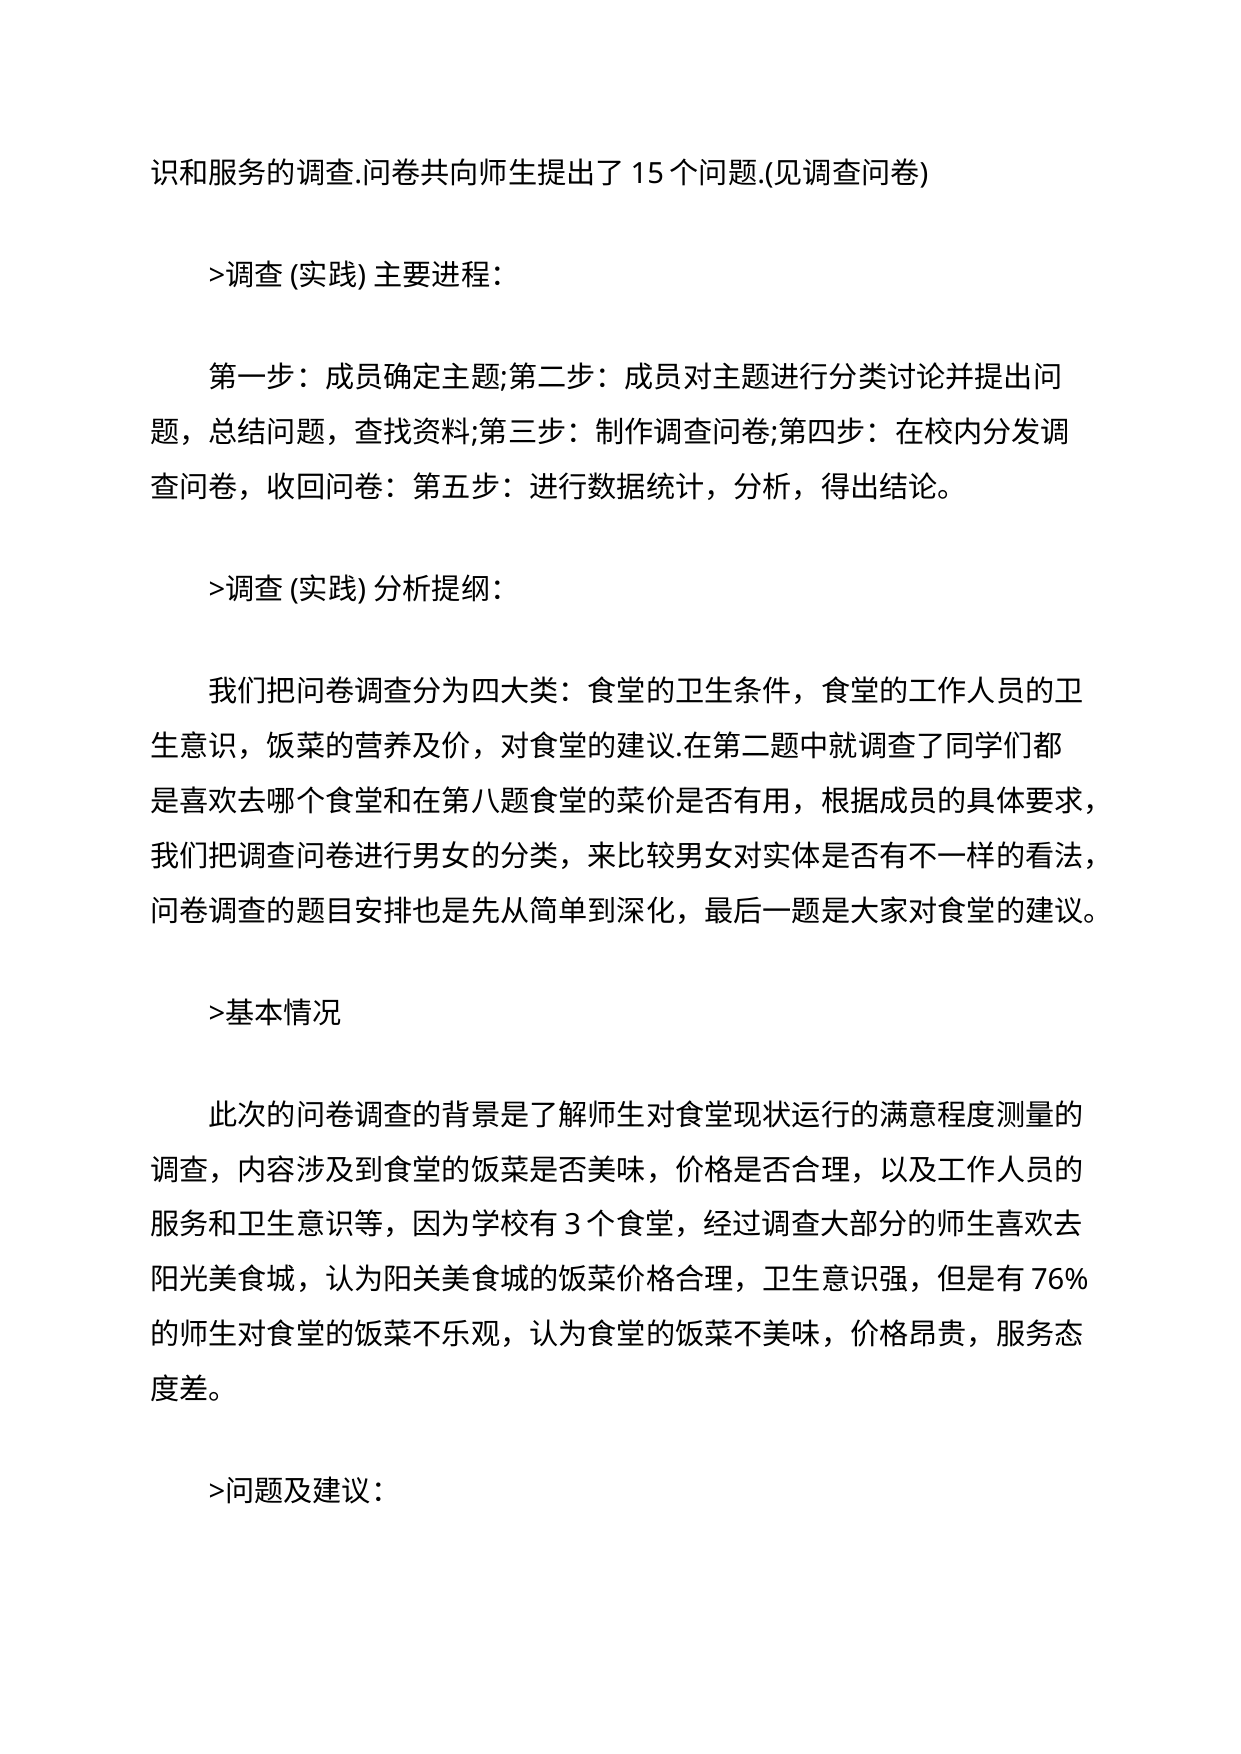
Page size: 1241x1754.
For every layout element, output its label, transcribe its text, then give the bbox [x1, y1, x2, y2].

text 此次的问卷调查的背景是了解师生对食堂现状运行的满意程度测量的调查，内容涉及到食堂的饭菜是否美味，价格是否合理，以及工作人员的服务和卫生意识等，因为学校有3个食堂，经过调查大部分的师生喜欢去阳光美食城，认为阳关美食城的饭菜价格合理，卫生意识强，但是有76%的师生对食堂的饭菜不乐观，认为食堂的饭菜不美味，价格昂贵，服务态度差。 [150, 1091, 1090, 1408]
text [150, 150, 1090, 192]
text 第一步：成员确定主题;第二步：成员对主题进行分类讨论并提出问题，总结问题，查找资料;第三步：制作调查问卷;第四步：在校内分发调查问卷，收回问卷：第五步：进行数据统计，分析，得出结论。 [150, 354, 1090, 506]
text >调查 (实践) 主要进程： [150, 252, 1090, 294]
text >基本情况 [150, 989, 1090, 1032]
text 我们把问卷调查分为四大类：食堂的卫生条件，食堂的工作人员的卫生意识，饭菜的营养及价，对食堂的建议.在第二题中就调查了同学们都是喜欢去哪个食堂和在第八题食堂的菜价是否有用，根据成员的具体要求，我们把调查问卷进行男女的分类，来比较男女对实体是否有不一样的看法，问卷调查的题目安排也是先从简单到深化，最后一题是大家对食堂的建议。 [150, 668, 1090, 930]
text >调查 (实践) 分析提纲： [150, 566, 1090, 608]
text >问题及建议： [150, 1468, 1090, 1510]
